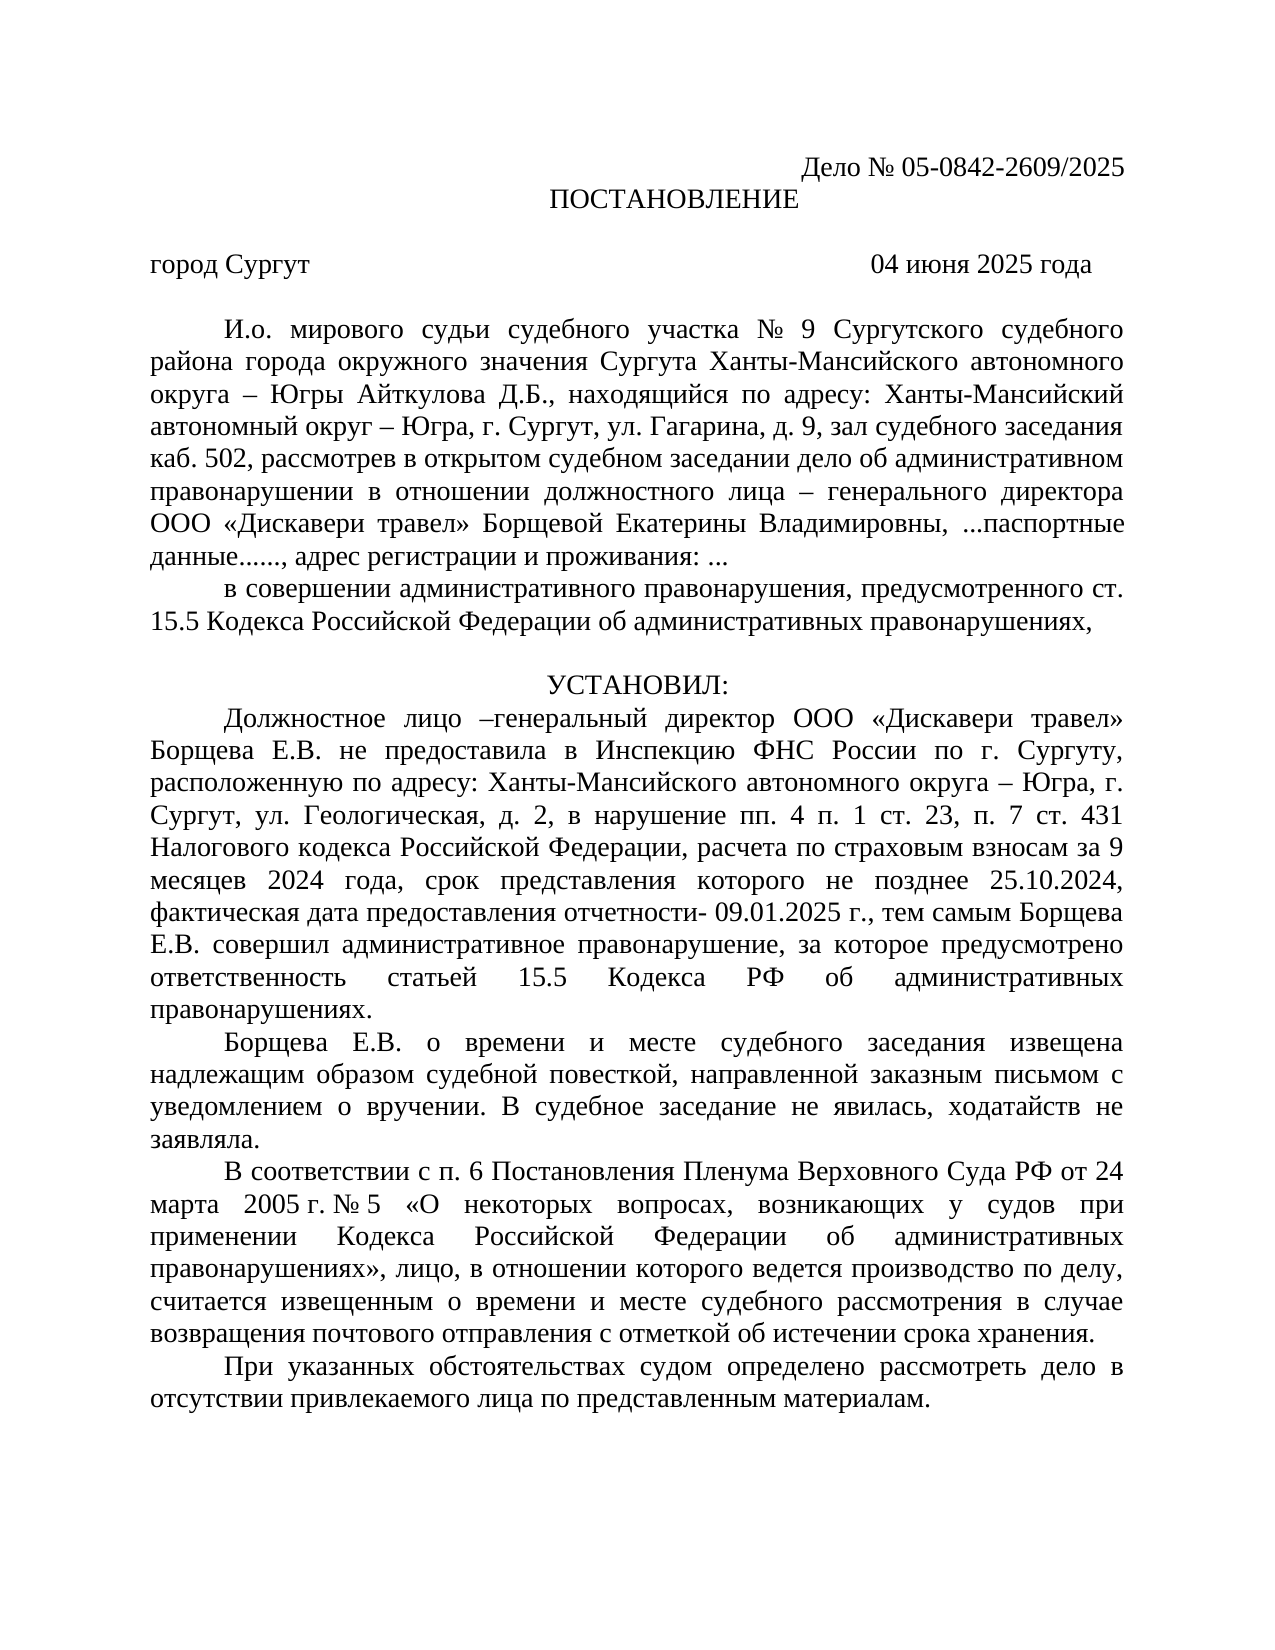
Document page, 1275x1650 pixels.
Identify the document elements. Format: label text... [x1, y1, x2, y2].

text Дело № 05-0842-2609/2025 [150, 150, 1125, 182]
text Должностное лицо –генеральный директор ООО «Дискавери травел» Борщева Е.В. не предоставила в Инспекцию ФНС России по г. Сургуту, расположенную по адресу: Ханты-Мансийского автономного округа – Югра, г. Сургут, ул. Геологическая, д. 2, в нарушение пп. 4 п. 1 ст. 23, п. 7 ст. 431 Налогового кодекса Российской Федерации, расчета по страховым взносам за 9 месяцев 2024 года, срок представления которого не позднее 25.10.2024, фактическая дата предоставления отчетности- 09.01.2025 г., тем самым Борщева Е.В. совершил административное правонарушение, за которое предусмотрено ответственность статьей 15.5 Кодекса РФ об административных правонарушениях. [150, 701, 1125, 1025]
text город Сургут 04 июня 2025 года [150, 247, 1125, 279]
text Борщева Е.В. о времени и месте судебного заседания извещена надлежащим образом судебной повесткой, направленной заказным письмом с уведомлением о вручении. В судебное заседание не явилась, ходатайств не заявляла. [150, 1025, 1125, 1154]
text УСТАНОВИЛ: [150, 668, 1125, 701]
text И.о. мирового судьи судебного участка № 9 Сургутского судебного района города окружного значения Сургута Ханты-Мансийского автономного округа – Югры Айткулова Д.Б., находящийся по адресу: Ханты-Мансийский автономный округ – Югра, г. Сургут, ул. Гагарина, д. 9, зал судебного заседания каб. 502, рассмотрев в открытом судебном заседании дело об административном правонарушении в отношении должностного лица – генерального директора ООО «Дискавери травел» Борщевой Екатерины Владимировны, ...паспортные данные......, адрес регистрации и проживания: ... [150, 312, 1125, 571]
text ПОСТАНОВЛЕНИЕ [150, 182, 1125, 215]
text При указанных обстоятельствах судом определено рассмотреть дело в отсутствии привлекаемого лица по представленным материалам. [150, 1349, 1125, 1413]
text в совершении административного правонарушения, предусмотренного ст. 15.5 Кодекса Российской Федерации об административных правонарушениях, [150, 571, 1125, 636]
text В соответствии с п. 6 Постановления Пленума Верховного Суда РФ от 24 марта 2005 г. № 5 «О некоторых вопросах, возникающих у судов при применении Кодекса Российской Федерации об административных правонарушениях», лицо, в отношении которого ведется производство по делу, считается извещенным о времени и месте судебного рассмотрения в случае возвращения почтового отправления с отметкой об истечении срока хранения. [150, 1154, 1125, 1349]
